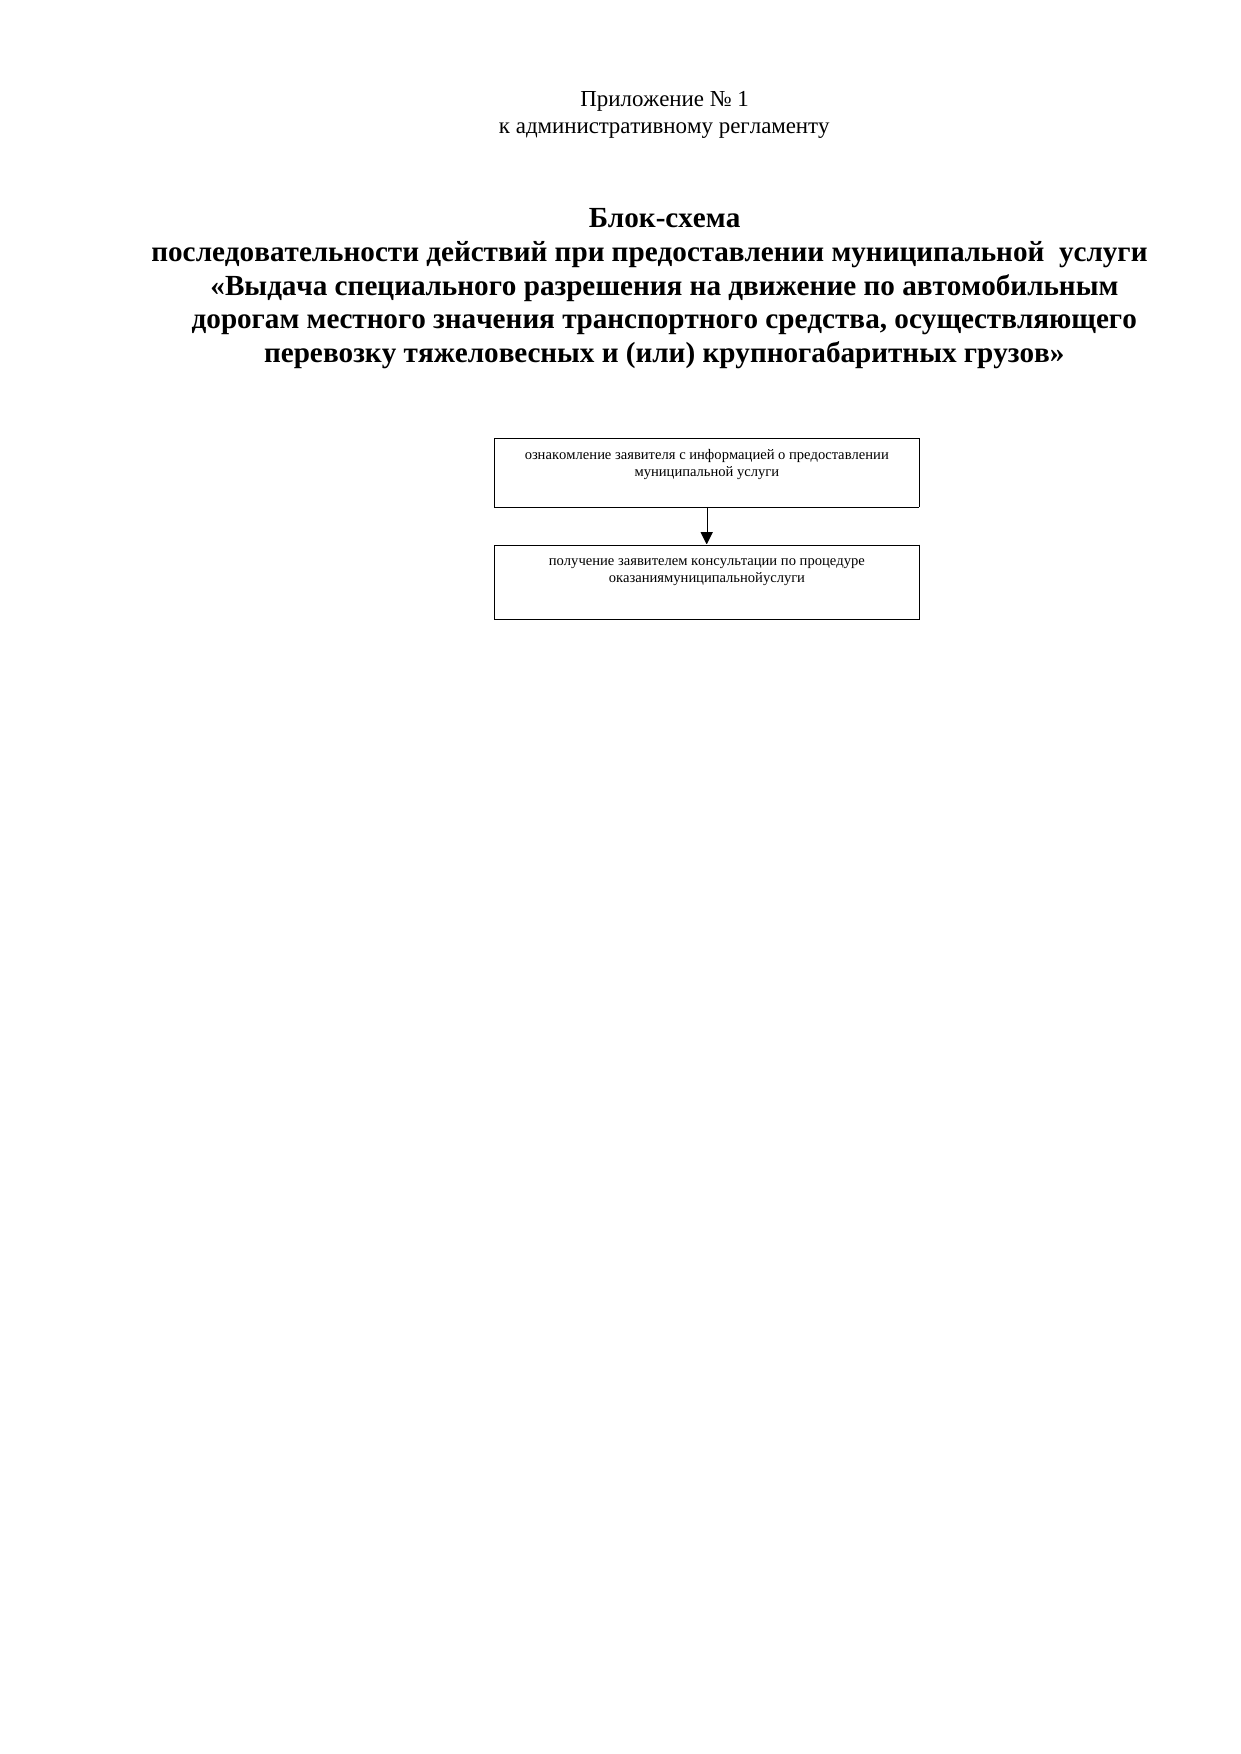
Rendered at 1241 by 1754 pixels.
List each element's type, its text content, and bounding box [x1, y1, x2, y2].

text к административному регламенту [177, 112, 1152, 138]
text Блок-схема [177, 201, 1152, 234]
text «Выдача специального разрешения на движение по автомобильным дорогам местного значения транспортного средства, осуществляющего перевозку тяжеловесных и (или) крупногабаритных грузов» [177, 268, 1152, 368]
text Приложение № 1 [177, 86, 1152, 112]
text последовательности действий при предоставлении муниципальной услуги [148, 234, 1152, 268]
